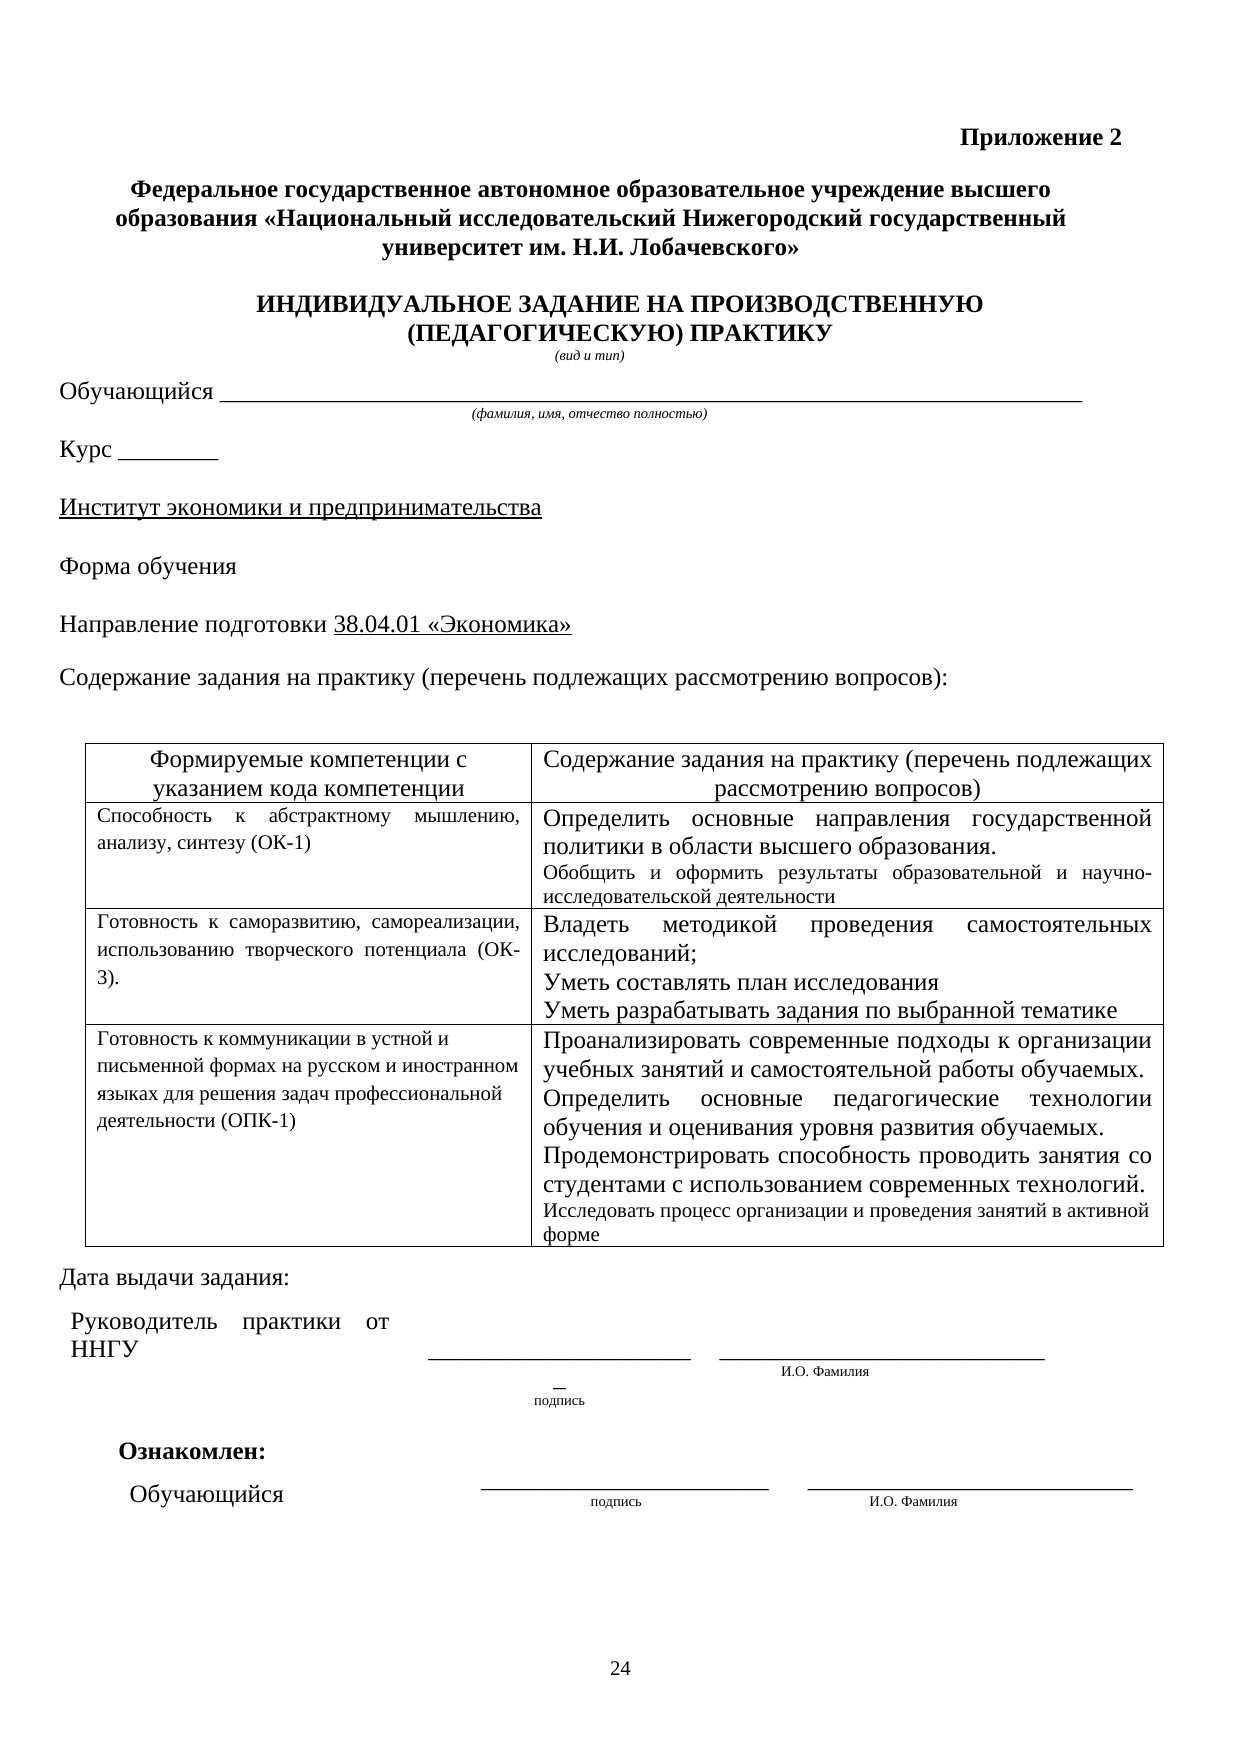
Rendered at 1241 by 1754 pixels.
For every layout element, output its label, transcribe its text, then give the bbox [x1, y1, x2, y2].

table_header __________________________ И.О. Фамилия [708, 1291, 1056, 1421]
text Форма обучения [59, 551, 1122, 580]
text Курс ________ [59, 434, 1122, 463]
table_cell Владеть методикой проведения самостоятельных исследований; Уметь составлять план исследования Уметь разрабатывать задания по выбранной тематике [532, 909, 1163, 1024]
table_cell Готовность к саморазвитию, самореализации, использованию творческого потенциала (ОК-3). [86, 909, 531, 1024]
table_cell Способность к абстрактному мышлению, анализу, синтезу (ОК-1) [86, 803, 531, 908]
table_header Обучающийся [118, 1465, 452, 1522]
text Направление подготовки 38.04.01 «Экономика» [59, 609, 1122, 638]
table_cell Определить основные направления государственной политики в области высшего образования. Обобщить и оформить результаты образовательной и научно-исследовательской деятельности [532, 803, 1163, 908]
table_cell Проанализировать современные подходы к организации учебных занятий и самостоятельной работы обучаемых. Определить основные педагогические технологии обучения и оценивания уровня развития обучаемых. Продемонстрировать способность проводить занятия со студентами с использованием современных технологий. Исследовать процесс организации и проведения занятий в активной форме [532, 1025, 1163, 1246]
table_header __________________________ И.О. Фамилия [796, 1465, 1144, 1522]
text Обучающийся _____________________________________________________________________ [59, 376, 1122, 404]
text Приложение 2 [59, 122, 1122, 151]
text (фамилия, имя, отчество полностью) [59, 404, 1122, 433]
table_header Руководитель практики от ННГУ [59, 1291, 411, 1421]
text Федеральное государственное автономное образовательное учреждение высшего образования «Национальный исследовательский Нижегородский государственный университет им. Н.И. Лобачевского» [59, 174, 1122, 261]
table_header _______________________ подпись [453, 1465, 796, 1522]
text Ознакомлен: [118, 1436, 1112, 1464]
text индивидуальноЕ ЗАДАНИЕ НА ПРОИЗВОДСТВЕННУЮ (ПЕДАГОГИЧЕСКУЮ) ПРАКТИКУ [118, 289, 1122, 347]
text (вид и тип) [59, 347, 1122, 376]
text Дата выдачи задания: [59, 1262, 1112, 1291]
table_header ______________________ подпись [411, 1291, 708, 1421]
table_cell Готовность к коммуникации в устной и письменной формах на русском и иностранном языках для решения задач профессиональной деятельности (ОПК-1) [86, 1025, 531, 1246]
text Институт экономики и предпринимательства [59, 492, 1122, 521]
table_header Содержание задания на практику (перечень подлежащих рассмотрению вопросов) [532, 744, 1163, 802]
table_header Формируемые компетенции с указанием кода компетенции [86, 744, 531, 802]
text Содержание задания на практику (перечень подлежащих рассмотрению вопросов): [59, 662, 1002, 690]
